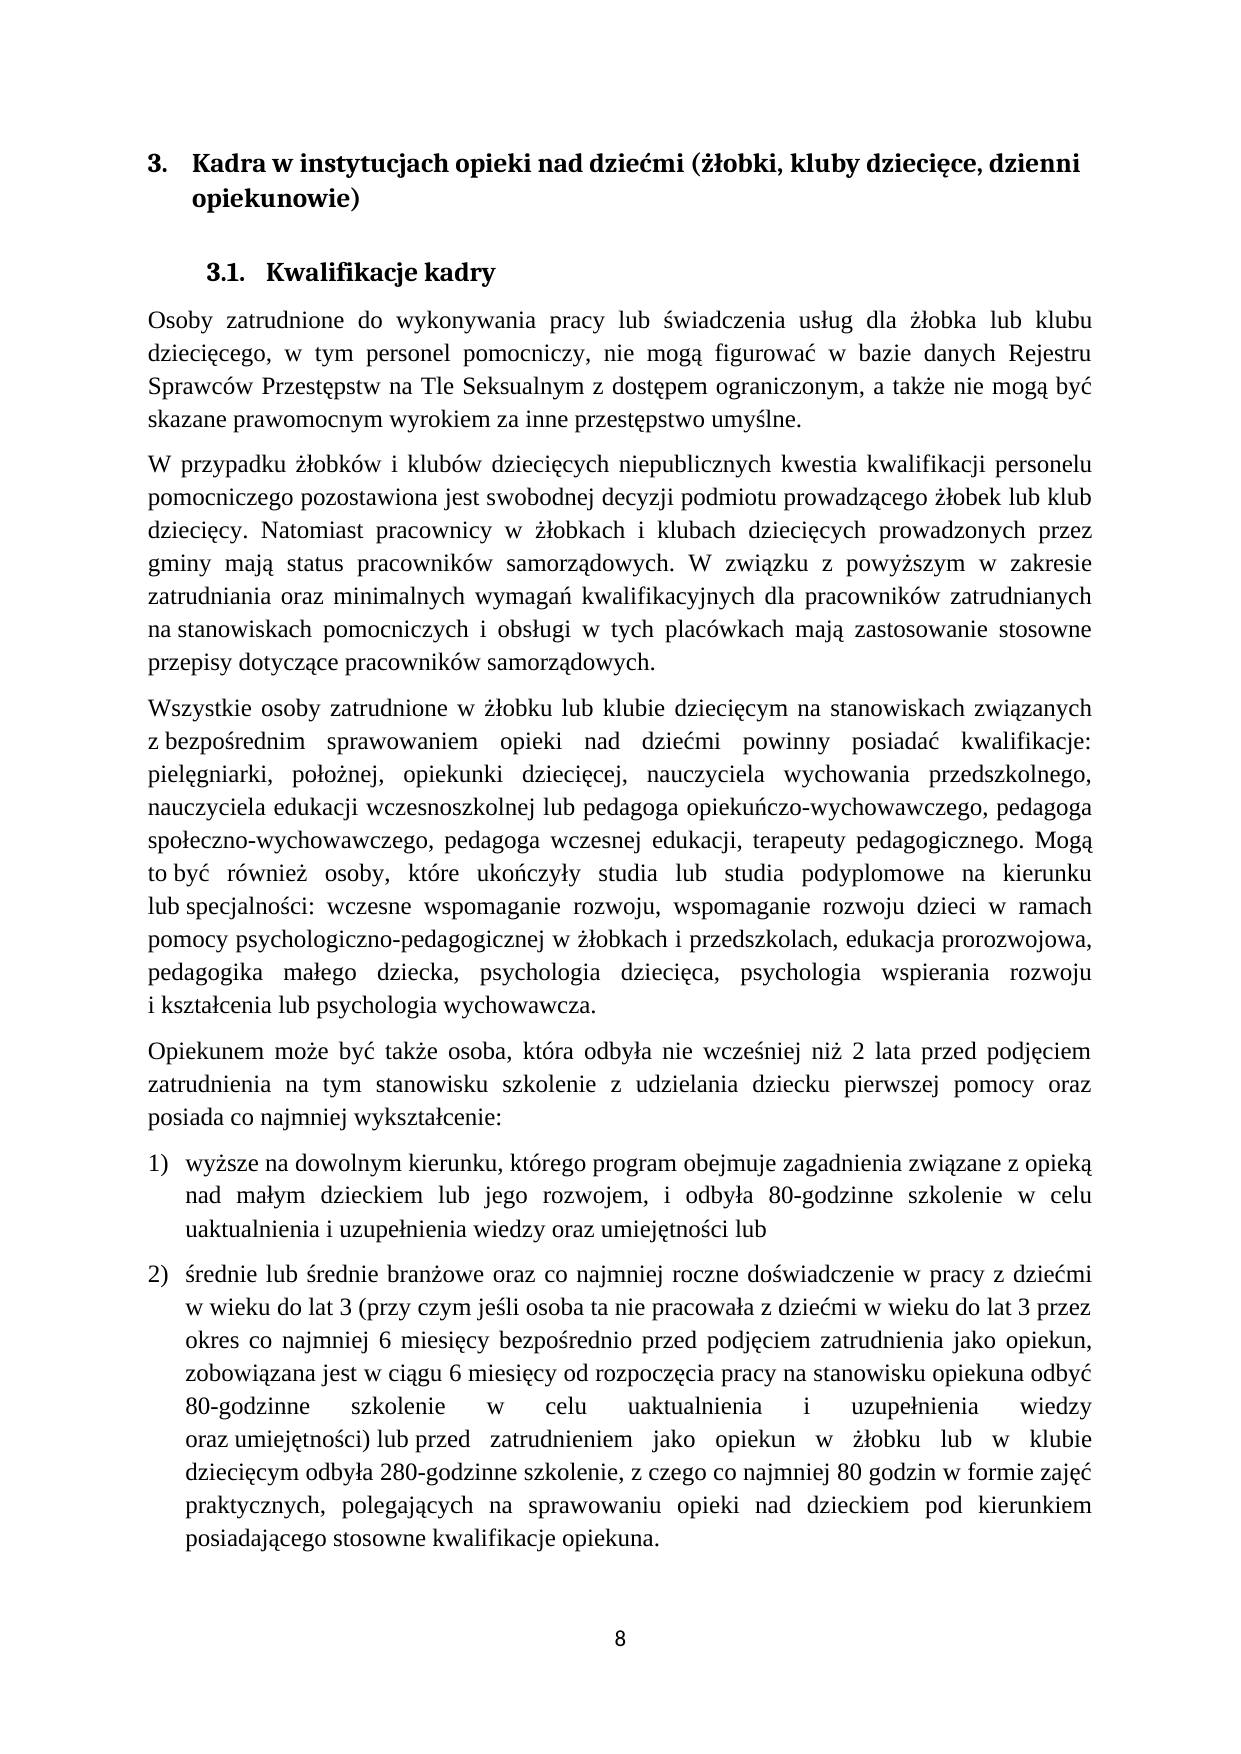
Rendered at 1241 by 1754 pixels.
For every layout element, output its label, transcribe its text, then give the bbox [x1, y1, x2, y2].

text Osoby zatrudnione do wykonywania pracy lub świadczenia usług dla żłobka lub klubu dziecięcego, w tym personel pomocniczy, nie mogą figurować w bazie danych Rejestru Sprawców Przestępstw na Tle Seksualnym z dostępem ograniczonym, a także nie mogą być skazane prawomocnym wyrokiem za inne przestępstwo umyślne. [148, 305, 1093, 433]
list wyższe na dowolnym kierunku, którego program obejmuje zagadnienia związane z opieką nad małym dzieckiem lub jego rozwojem, i odbyła 80-godzinne szkolenie w celu uaktualnienia i uzupełnienia wiedzy oraz umiejętności lub [148, 1148, 1093, 1242]
text Opiekunem może być także osoba, która odbyła nie wcześniej niż 2 lata przed podjęciem zatrudnienia na tym stanowisku szkolenie z udzielania dziecku pierwszej pomocy oraz posiada co najmniej wykształcenie: [148, 1036, 1093, 1131]
list Kadra w instytucjach opieki nad dziećmi (żłobki, kluby dziecięce, dzienni opiekunowie) [148, 148, 1093, 214]
text W przypadku żłobków i klubów dziecięcych niepublicznych kwestia kwalifikacji personelu pomocniczego pozostawiona jest swobodnej decyzji podmiotu prowadzącego żłobek lub klub dziecięcy. Natomiast pracownicy w żłobkach i klubach dziecięcych prowadzonych przez gminy mają status pracowników samorządowych. W związku z powyższym w zakresie zatrudniania oraz minimalnych wymagań kwalifikacyjnych dla pracowników zatrudnianych na stanowiskach pomocniczych i obsługi w tych placówkach mają zastosowanie stosowne przepisy dotyczące pracowników samorządowych. [148, 449, 1093, 676]
text Wszystkie osoby zatrudnione w żłobku lub klubie dziecięcym na stanowiskach związanych z bezpośrednim sprawowaniem opieki nad dziećmi powinny posiadać kwalifikacje: pielęgniarki, położnej, opiekunki dziecięcej, nauczyciela wychowania przedszkolnego, nauczyciela edukacji wczesnoszkolnej lub pedagoga opiekuńczo-wychowawczego, pedagoga społeczno-wychowawczego, pedagoga wczesnej edukacji, terapeuty pedagogicznego. Mogą to być również osoby, które ukończyły studia lub studia podyplomowe na kierunku lub specjalności: wczesne wspomaganie rozwoju, wspomaganie rozwoju dzieci w ramach pomocy psychologiczno-pedagogicznej w żłobkach i przedszkolach, edukacja prorozwojowa, pedagogika małego dziecka, psychologia dziecięca, psychologia wspierania rozwoju i kształcenia lub psychologia wychowawcza. [148, 693, 1093, 1019]
list średnie lub średnie branżowe oraz co najmniej roczne doświadczenie w pracy z dziećmi w wieku do lat 3 (przy czym jeśli osoba ta nie pracowała z dziećmi w wieku do lat 3 przez okres co najmniej 6 miesięcy bezpośrednio przed podjęciem zatrudnienia jako opiekun, zobowiązana jest w ciągu 6 miesięcy od rozpoczęcia pracy na stanowisku opiekuna odbyć 80-godzinne szkolenie w celu uaktualnienia i uzupełnienia wiedzy oraz umiejętności) lub przed zatrudnieniem jako opiekun w żłobku lub w klubie dziecięcym odbyła 280-godzinne szkolenie, z czego co najmniej 80 godzin w formie zajęć praktycznych, polegających na sprawowaniu opieki nad dzieckiem pod kierunkiem posiadającego stosowne kwalifikacje opiekuna. [148, 1259, 1093, 1552]
list Kwalifikacje kadry [207, 257, 1093, 288]
